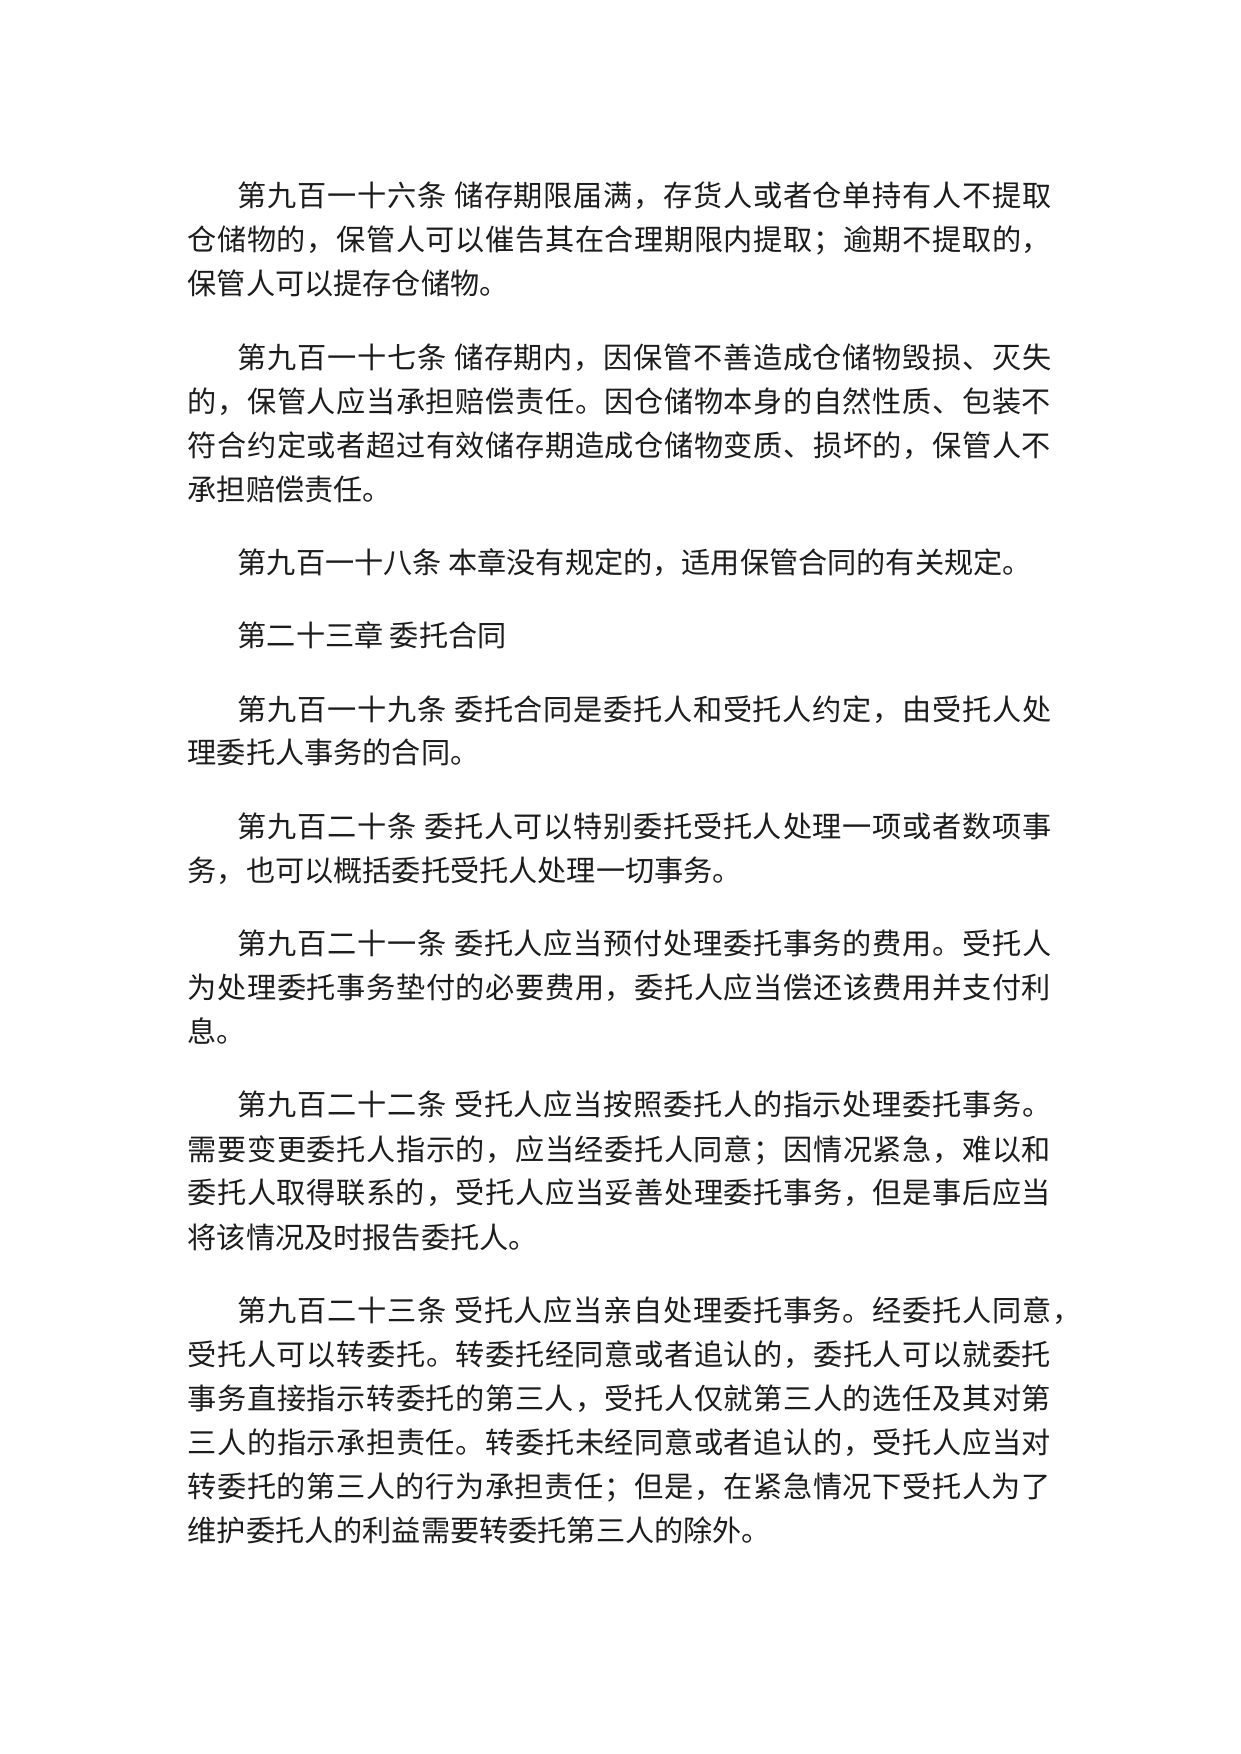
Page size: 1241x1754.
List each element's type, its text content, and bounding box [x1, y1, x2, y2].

text 第九百一十八条 本章没有规定的，适用保管合同的有关规定。 [187, 539, 1053, 583]
text 第九百二十二条 受托人应当按照委托人的指示处理委托事务。需要变更委托人指示的，应当经委托人同意；因情况紧急，难以和委托人取得联系的，受托人应当妥善处理委托事务，但是事后应当将该情况及时报告委托人。 [187, 1081, 1053, 1257]
text 第九百二十条 委托人可以特别委托受托人处理一项或者数项事务，也可以概括委托受托人处理一切事务。 [187, 802, 1053, 891]
text 第二十三章 委托合同 [187, 612, 1053, 656]
text 第九百二十三条 受托人应当亲自处理委托事务。经委托人同意，受托人可以转委托。转委托经同意或者追认的，委托人可以就委托事务直接指示转委托的第三人，受托人仅就第三人的选任及其对第三人的指示承担责任。转委托未经同意或者追认的，受托人应当对转委托的第三人的行为承担责任；但是，在紧急情况下受托人为了维护委托人的利益需要转委托第三人的除外。 [187, 1287, 1053, 1551]
text 第九百一十六条 储存期限届满，存货人或者仓单持有人不提取仓储物的，保管人可以催告其在合理期限内提取；逾期不提取的，保管人可以提存仓储物。 [187, 172, 1053, 304]
text 第九百一十九条 委托合同是委托人和受托人约定，由受托人处理委托人事务的合同。 [187, 685, 1053, 773]
text 第九百二十一条 委托人应当预付处理委托事务的费用。受托人为处理委托事务垫付的必要费用，委托人应当偿还该费用并支付利息。 [187, 920, 1053, 1052]
text 第九百一十七条 储存期内，因保管不善造成仓储物毁损、灭失的，保管人应当承担赔偿责任。因仓储物本身的自然性质、包装不符合约定或者超过有效储存期造成仓储物变质、损坏的，保管人不承担赔偿责任。 [187, 333, 1053, 509]
